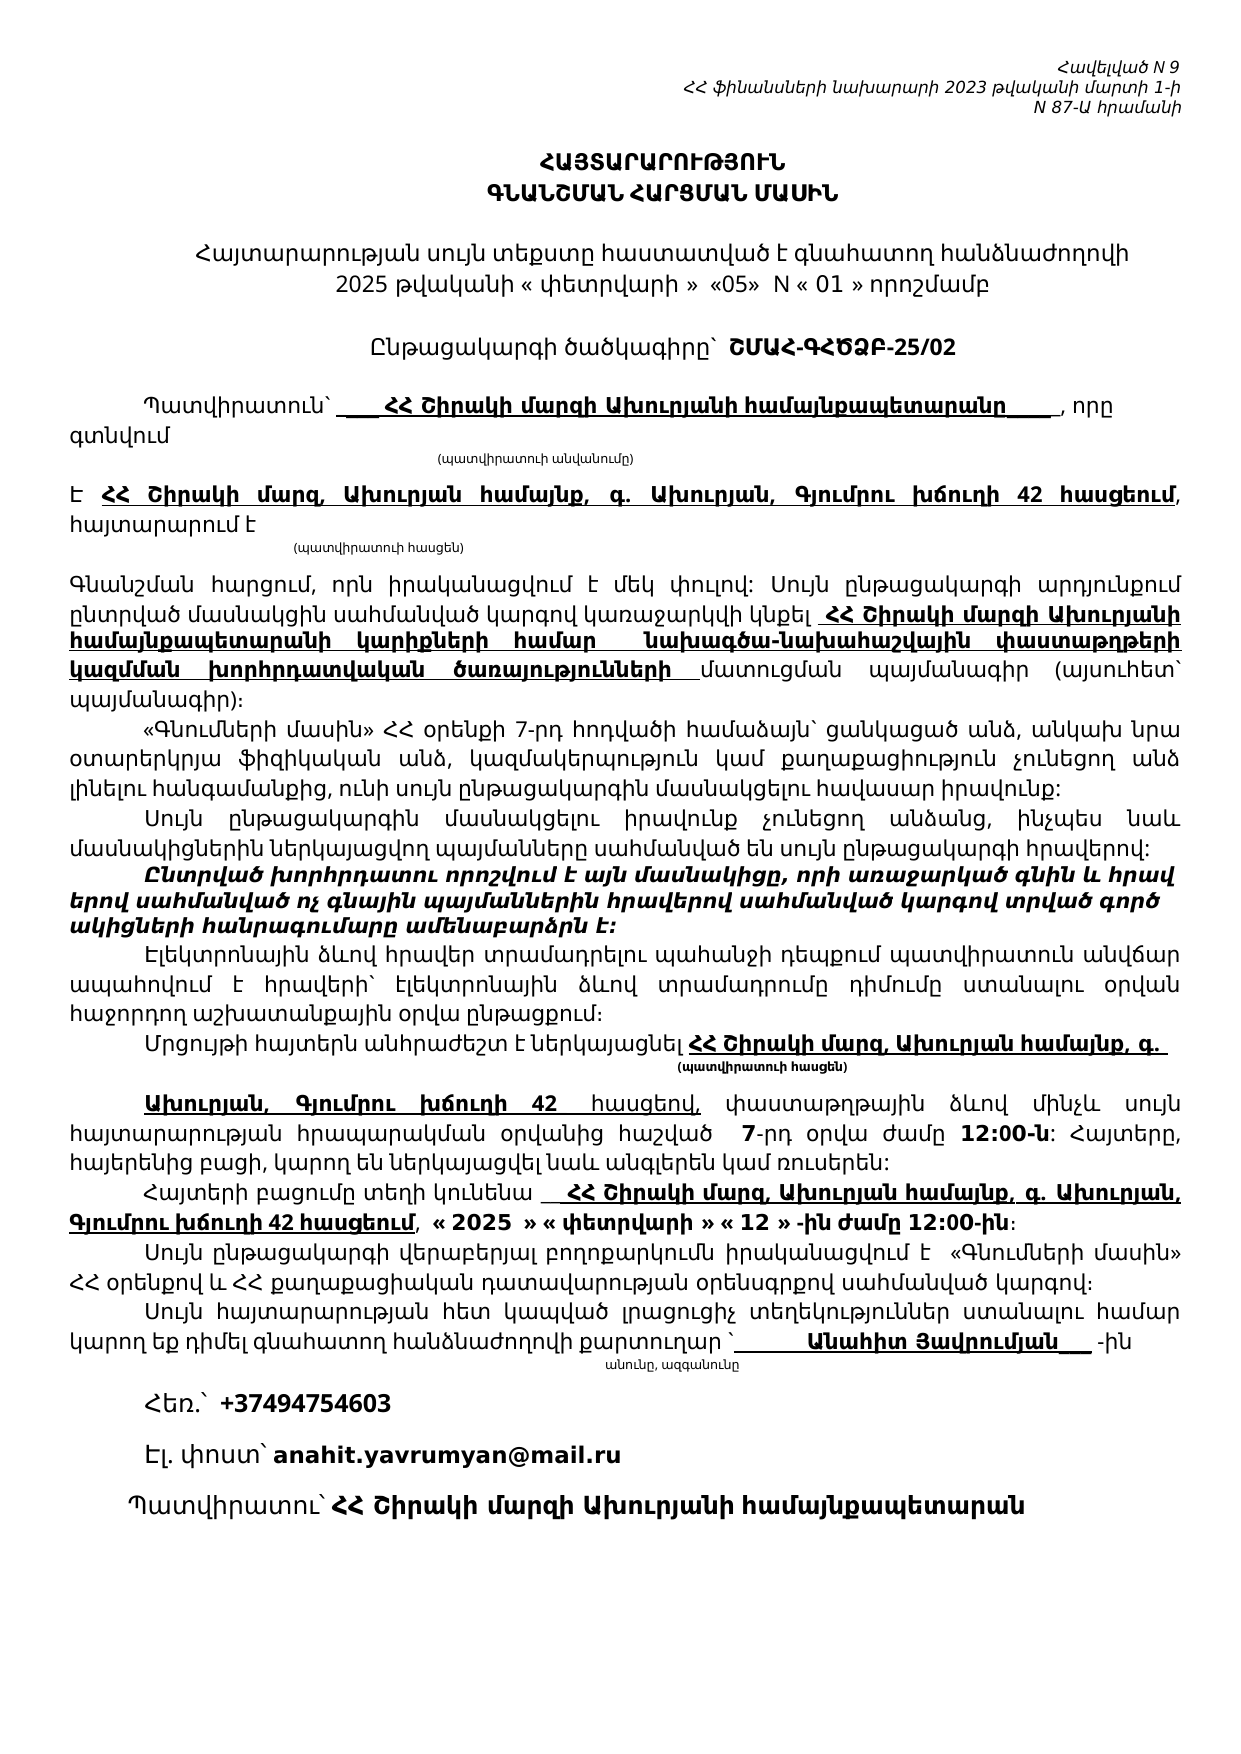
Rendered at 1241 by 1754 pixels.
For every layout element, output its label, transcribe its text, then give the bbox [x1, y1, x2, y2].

text Հայտերի բացումը տեղի կունենա __ ՀՀ Շիրակի մարզ, Ախուրյան համայնք, գ. Ախուրյան, Գյումրու խճուղի 42 հասցեում, « 2025 » « փետրվարի » « 12 » -ին ժամը 12:00-ին։ [69, 1177, 1181, 1237]
text ԳՆԱՆՇՄԱՆ ՀԱՐՑՄԱՆ ՄԱՍԻՆ [69, 177, 1181, 208]
text N 87-Ա հրամանի [69, 98, 1182, 117]
text Հեռ.՝ +37494754603 [69, 1386, 1181, 1420]
text Հայտարարության սույն տեքստը հաստատված է գնահատող հանձնաժողովի [69, 237, 1181, 268]
text Ընտրված խորհրդատու որոշվում է այն մասնակիցը, որի առաջարկած գնին և հրավերով սահմանված ոչ գնային պայմաններին հրավերով սահմանված կարգով տրված գործակիցների հանրագումարը ամենաբարձրն է։ [69, 862, 1181, 939]
text Պատվիրատուն` ____ ՀՀ Շիրակի մարզի Ախուրյանի համայնքապետարանը_____, որը գտնվում [69, 390, 1181, 450]
text 2025 թվականի « փետրվարի » «05» N « 01 » որոշմամբ [69, 268, 1181, 299]
text Սույն ընթացակարգին մասնակցելու իրավունք չունեցող անձանց, ինչպես նաև մասնակիցներին ներկայացվող պայմանները սահմանված են սույն ընթացակարգի հրավերով: [69, 803, 1181, 862]
text Մրցույթի հայտերն անհրաժեշտ է ներկայացնել ՀՀ Շիրակի մարզ, Ախուրյան համայնք, գ. [69, 1028, 1181, 1058]
text անունը, ազգանունը [69, 1356, 1181, 1386]
text Ընթացակարգի ծածկագիրը` ՇՄԱՀ-ԳՀԾՁԲ-25/02 [69, 330, 1181, 362]
text «Գնումների մասին» ՀՀ օրենքի 7-րդ հոդվածի համաձայն` ցանկացած անձ, անկախ նրա օտարերկրյա ֆիզիկական անձ, կազմակերպություն կամ քաղաքացիություն չունեցող անձ լինելու հանգամանքից, ունի սույն ընթացակարգին մասնակցելու հավասար իրավունք: [69, 713, 1181, 803]
text (պատվիրատուի հասցեն) [215, 539, 1181, 569]
text Էլ. փոստ՝ anahit.yavrumyan@mail.ru [69, 1437, 1181, 1471]
text (պատվիրատուի հասցեն) [69, 1058, 1181, 1088]
text Ախուրյան, Գյումրու խճուղի 42_ հասցեով, փաստաթղթային ձևով մինչև սույն հայտարարության հրապարակման օրվանից հաշված 7-րդ օրվա ժամը 12:00-ն: Հայտերը, հայերենից բացի, կարող են ներկայացվել նաև անգլերեն կամ ռուսերեն: [69, 1088, 1181, 1177]
text Գնանշման հարցում, որն իրականացվում է մեկ փուլով: Սույն ընթացակարգի արդյունքում ընտրված մասնակցին սահմանված կարգով կառաջարկվի կնքել ՀՀ Շիրակի մարզի Ախուրյանի համայնքապետարանի կարիքների համար նախագծա-նախահաշվային փաստաթղթերի կազմման խորհրդատվական ծառայությունների մատուցման պայմանագիր (այսուհետ` պայմանագիր)։ [69, 569, 1181, 650]
text Է ՀՀ Շիրակի մարզ, Ախուրյան համայնք, գ. Ախուրյան, Գյումրու խճուղի 42 հասցեում, հայտարարում է [69, 479, 1181, 539]
text Պատվիրատու՝ ՀՀ Շիրակի մարզի Ախուրյանի համայնքապետարան [69, 1488, 1181, 1522]
text ՀՀ ֆինանսների նախարարի 2023 թվականի մարտի 1-ի [69, 78, 1181, 98]
text Սույն հայտարարության հետ կապված լրացուցիչ տեղեկություններ ստանալու համար կարող եք դիմել գնահատող հանձնաժողովի քարտուղար ` Անահիտ Յավրումյան___ -ին [69, 1296, 1181, 1356]
text Էլեկտրոնային ձևով հրավեր տրամադրելու պահանջի դեպքում պատվիրատուն անվճար ապահովում է հրավերի` էլեկտրոնային ձևով տրամադրումը դիմումը ստանալու օրվան հաջորդող աշխատանքային օրվա ընթացքում։ [69, 939, 1181, 1028]
text Սույն ընթացակարգի վերաբերյալ բողոքարկումն իրականացվում է «Գնումների մասին» ՀՀ օրենքով և ՀՀ քաղաքացիական դատավարության օրենսգրքով սահմանված կարգով։ [69, 1237, 1181, 1296]
text Հավելված N 9 [69, 56, 1181, 78]
text Գնանշման հարցում, որն իրականացվում է մեկ փուլով: Սույն ընթացակարգի արդյունքում ընտրված մասնակցին սահմանված կարգով կառաջարկվի կնքել ՀՀ Շիրակի մարզի Ախուրյանի համայնքապետարանի կարիքների համար նախագծա-նախահաշվային փաստաթղթերի կազմման խորհրդատվական ծառայությունների մատուցման պայմանագիր (այսուհետ` պայմանագիր)։ [69, 651, 1181, 713]
text (պատվիրատուի անվանումը) [215, 450, 1181, 479]
text ՀԱՅՏԱՐԱՐՈՒԹՅՈՒՆ [69, 146, 1181, 177]
